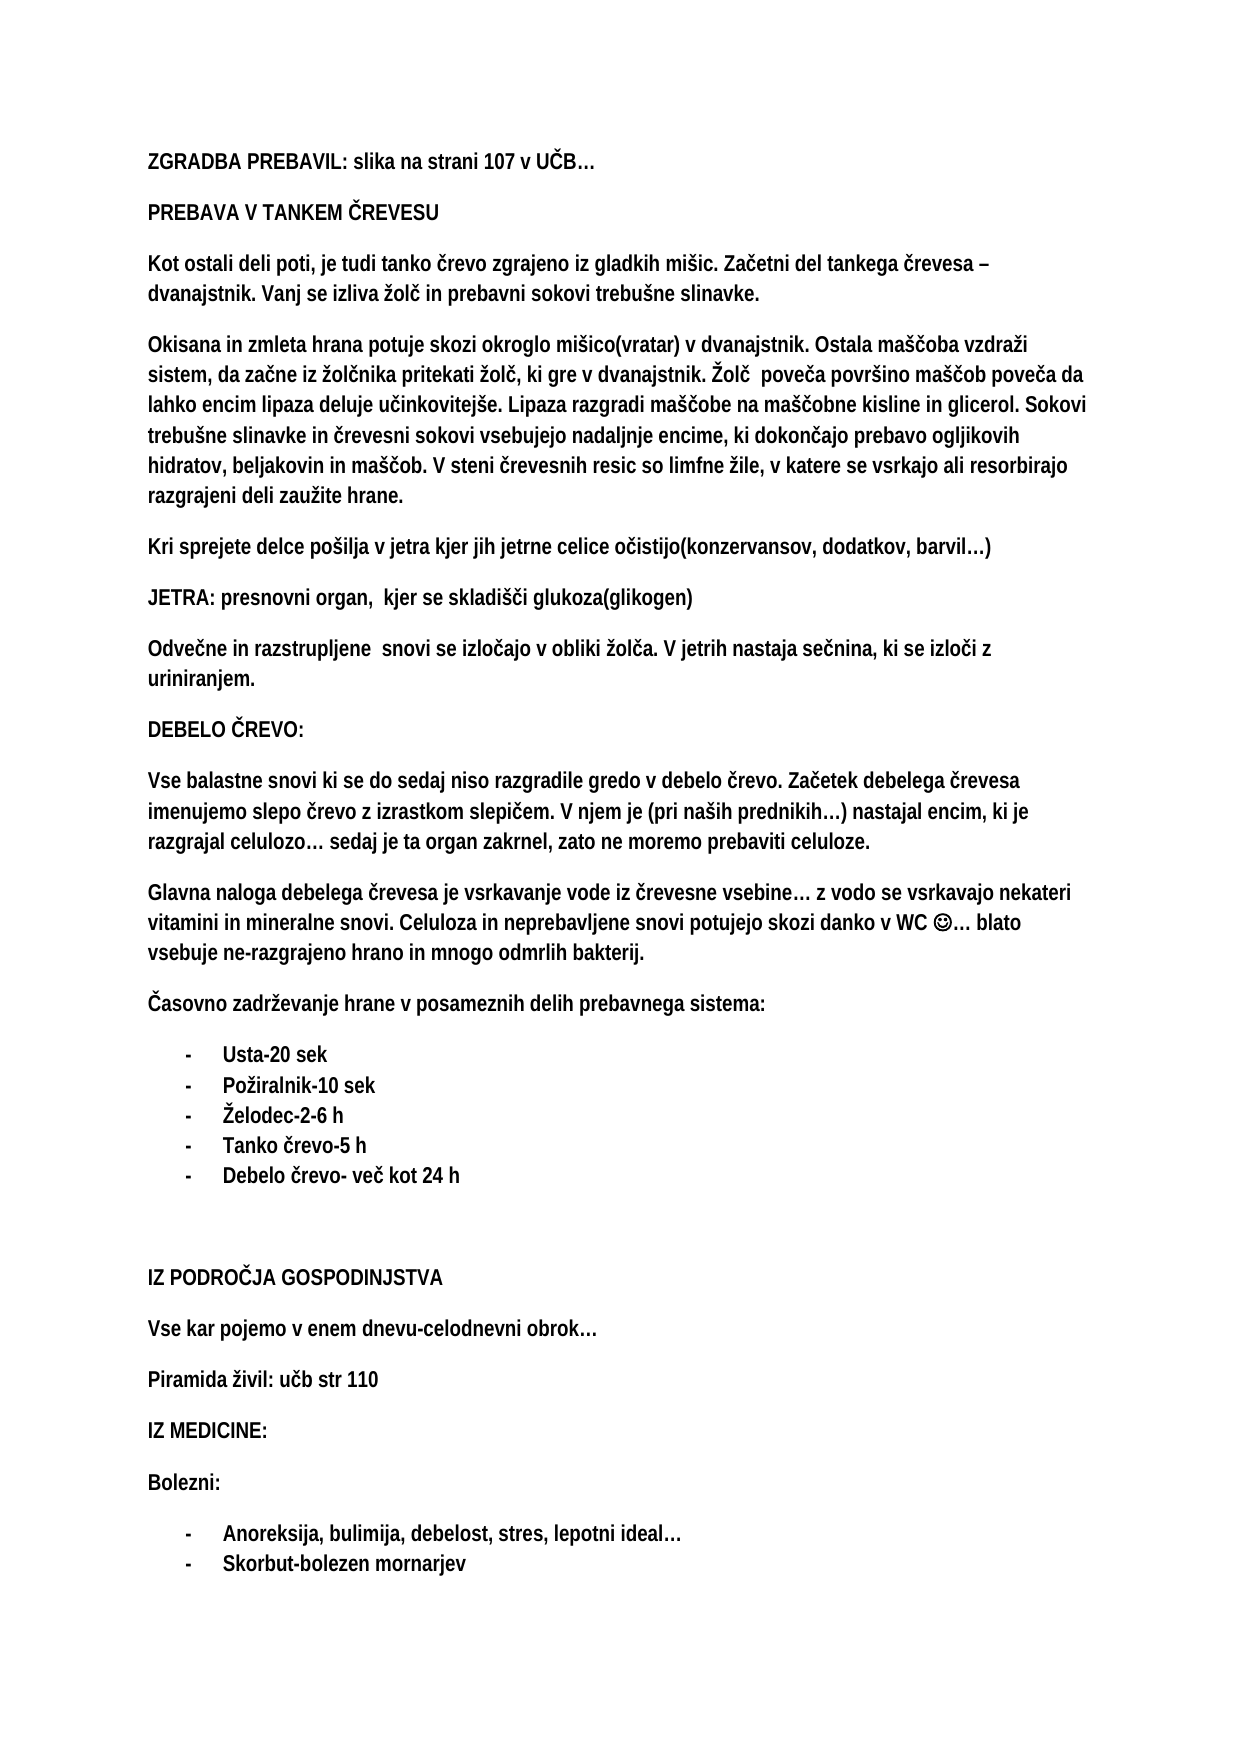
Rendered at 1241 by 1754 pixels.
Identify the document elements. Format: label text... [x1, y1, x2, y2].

text ZGRADBA PREBAVIL: slika na strani 107 v UČB… [148, 148, 1093, 174]
list Debelo črevo- več kot 24 h [185, 1162, 1093, 1188]
text JETRA: presnovni organ, kjer se skladišči glukoza(glikogen) [148, 584, 1093, 610]
text Okisana in zmleta hrana potuje skozi okroglo mišico(vratar) v dvanajstnik. Ostala maščoba vzdraži sistem, da začne iz žolčnika pritekati žolč, ki gre v dvanajstnik. Žolč poveča površino maščob poveča da lahko encim lipaza deluje učinkovitejše. Lipaza razgradi maščobe na maščobne kisline in glicerol. Sokovi trebušne slinavke in črevesni sokovi vsebujejo nadaljnje encime, ki dokončajo prebavo ogljikovih hidratov, beljakovin in maščob. V steni črevesnih resic so limfne žile, v katere se vsrkajo ali resorbirajo razgrajeni deli zaužite hrane. [148, 331, 1093, 508]
list Usta-20 sek [185, 1041, 1093, 1068]
text Odvečne in razstrupljene snovi se izločajo v obliki žolča. V jetrih nastaja sečnina, ki se izloči z uriniranjem. [148, 635, 1093, 692]
list Požiralnik-10 sek [185, 1072, 1093, 1098]
text IZ PODROČJA GOSPODINJSTVA [148, 1264, 1093, 1291]
list Želodec-2-6 h [185, 1102, 1093, 1128]
text Glavna naloga debelega črevesa je vsrkavanje vode iz črevesne vsebine… z vodo se vsrkavajo nekateri vitamini in mineralne snovi. Celuloza in neprebavljene snovi potujejo skozi danko v WC … blato vsebuje ne-razgrajeno hrano in mnogo odmrlih bakterij. [148, 879, 1093, 966]
list Anoreksija, bulimija, debelost, stres, lepotni ideal… [185, 1519, 1093, 1546]
text Časovno zadrževanje hrane v posameznih delih prebavnega sistema: [148, 990, 1093, 1017]
text IZ MEDICINE: [148, 1417, 1093, 1444]
text PREBAVA V TANKEM ČREVESU [148, 199, 1093, 225]
text Kot ostali deli poti, je tudi tanko črevo zgrajeno iz gladkih mišic. Začetni del tankega črevesa – dvanajstnik. Vanj se izliva žolč in prebavni sokovi trebušne slinavke. [148, 250, 1093, 306]
list Tanko črevo-5 h [185, 1132, 1093, 1158]
text Kri sprejete delce pošilja v jetra kjer jih jetrne celice očistijo(konzervansov, dodatkov, barvil…) [148, 533, 1093, 559]
text Piramida živil: učb str 110 [148, 1366, 1093, 1393]
text Bolezni: [148, 1468, 1093, 1495]
list Skorbut-bolezen mornarjev [185, 1550, 1093, 1576]
text DEBELO ČREVO: [148, 716, 1093, 743]
text Vse balastne snovi ki se do sedaj niso razgradile gredo v debelo črevo. Začetek debelega črevesa imenujemo slepo črevo z izrastkom slepičem. V njem je (pri naših prednikih…) nastajal encim, ki je razgrajal celulozo… sedaj je ta organ zakrnel, zato ne moremo prebaviti celuloze. [148, 767, 1093, 854]
text Vse kar pojemo v enem dnevu-celodnevni obrok… [148, 1315, 1093, 1342]
